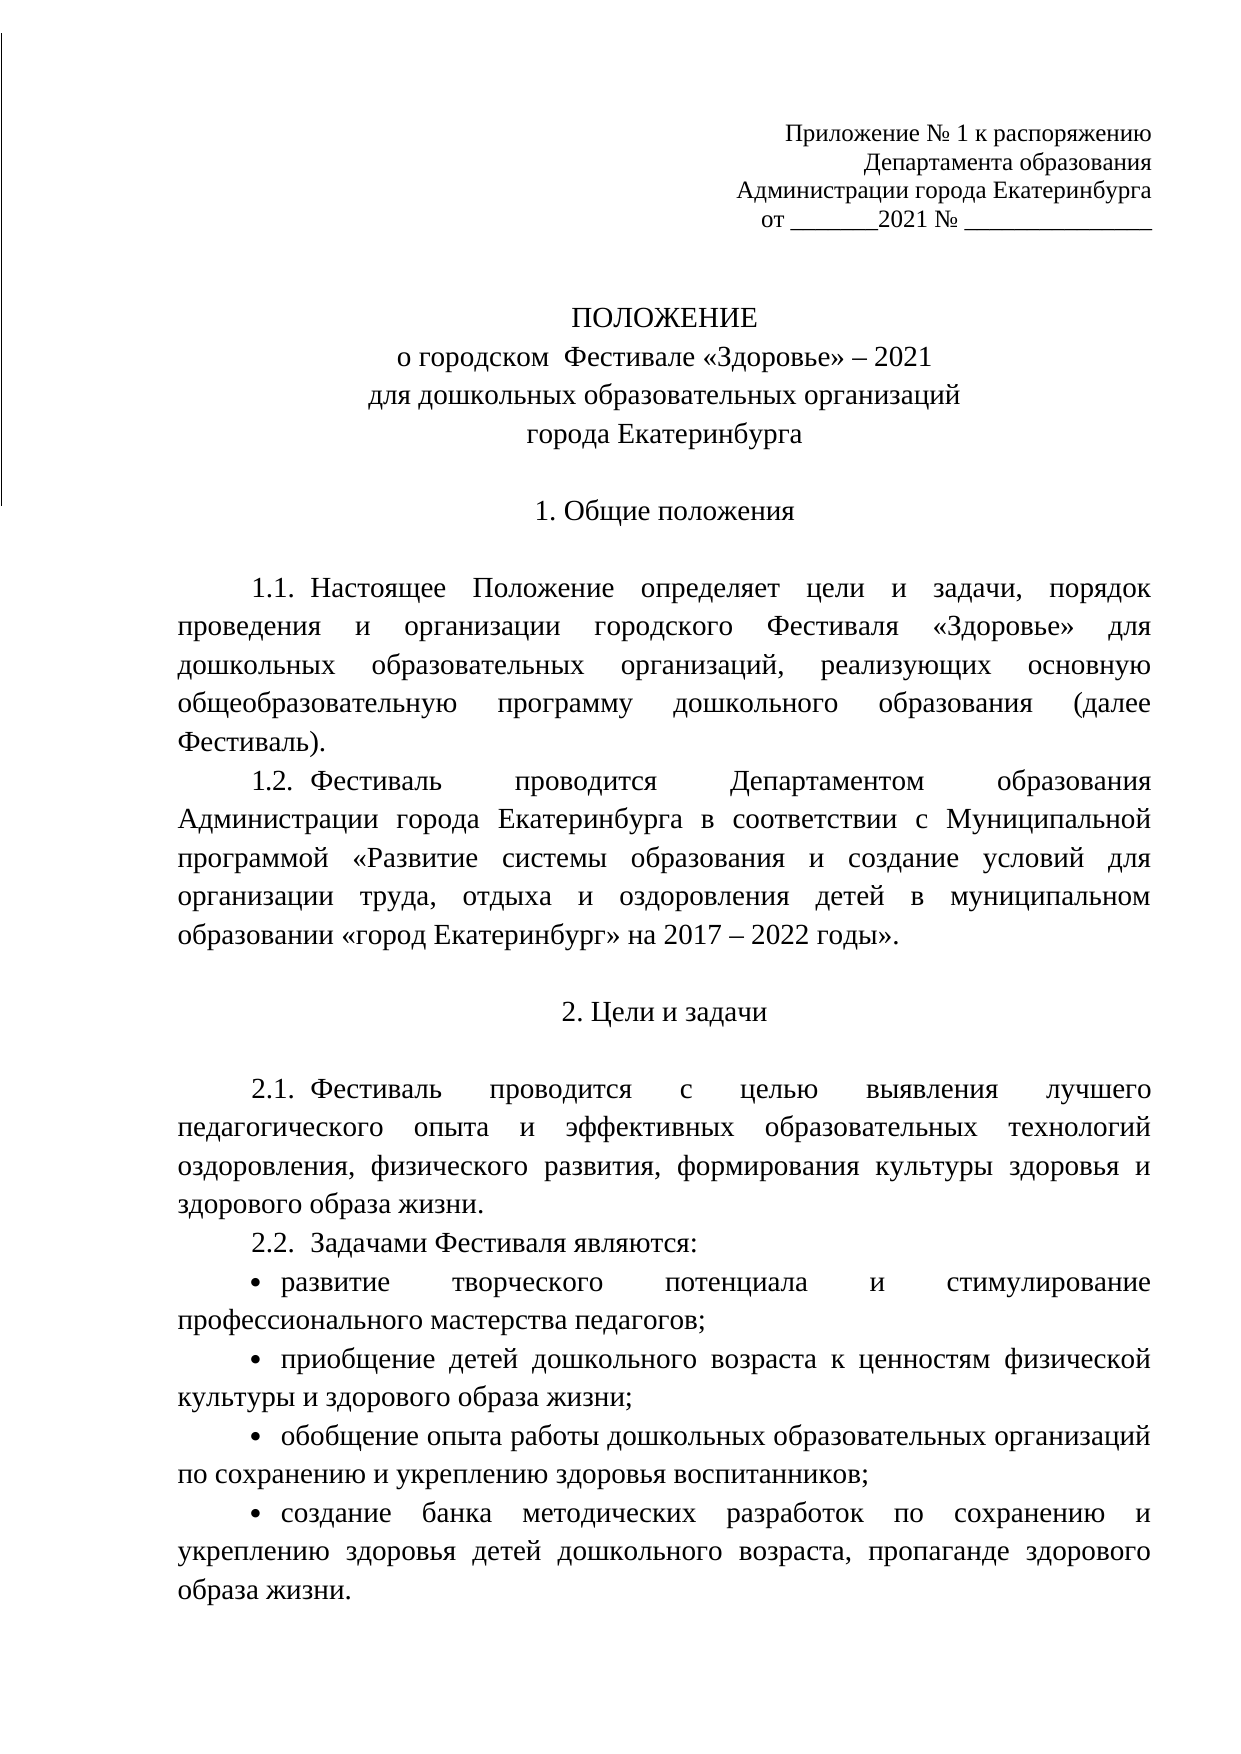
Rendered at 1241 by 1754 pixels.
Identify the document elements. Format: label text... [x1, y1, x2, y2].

list Фестиваль проводится Департаментом образования Администрации города Екатеринбурга в соответствии с Муниципальной программой «Развитие системы образования и создание условий для организации труда, отдыха и оздоровления детей в муниципальном образовании «город Екатеринбург» на 2017 – 2022 годы». [177, 763, 1152, 950]
text о городском Фестивале «Здоровье» – 2021 для дошкольных образовательных организаций [177, 339, 1152, 411]
list Фестиваль проводится с целью выявления лучшего педагогического опыта и эффективных образовательных технологий оздоровления, физического развития, формирования культуры здоровья и здорового образа жизни. [177, 1071, 1152, 1220]
list приобщение детей дошкольного возраста к ценностям физической культуры и здорового образа жизни; [177, 1341, 1152, 1413]
text от _______2021 № _______________ [177, 204, 1152, 233]
list обобщение опыта работы дошкольных образовательных организаций по сохранению и укреплению здоровья воспитанников; [177, 1418, 1152, 1490]
text Департамента образования [177, 147, 1152, 176]
text 1. Общие положения [177, 493, 1152, 526]
text 2. Цели и задачи [177, 994, 1152, 1027]
text Приложение № 1 к распоряжению [177, 118, 1152, 147]
list Настоящее Положение определяет цели и задачи, порядок проведения и организации городского Фестиваля «Здоровье» для дошкольных образовательных организаций, реализующих основную общеобразовательную программу дошкольного образования (далее Фестиваль). [177, 570, 1152, 758]
list развитие творческого потенциала и стимулирование профессионального мастерства педагогов; [177, 1264, 1152, 1336]
text ПОЛОЖЕНИЕ [177, 300, 1152, 334]
text города Екатеринбурга [177, 416, 1152, 449]
text Администрации города Екатеринбурга [177, 176, 1152, 204]
list Задачами Фестиваля являются: [177, 1225, 1152, 1259]
list создание банка методических разработок по сохранению и укреплению здоровья детей дошкольного возраста, пропаганде здорового образа жизни. [177, 1495, 1152, 1606]
